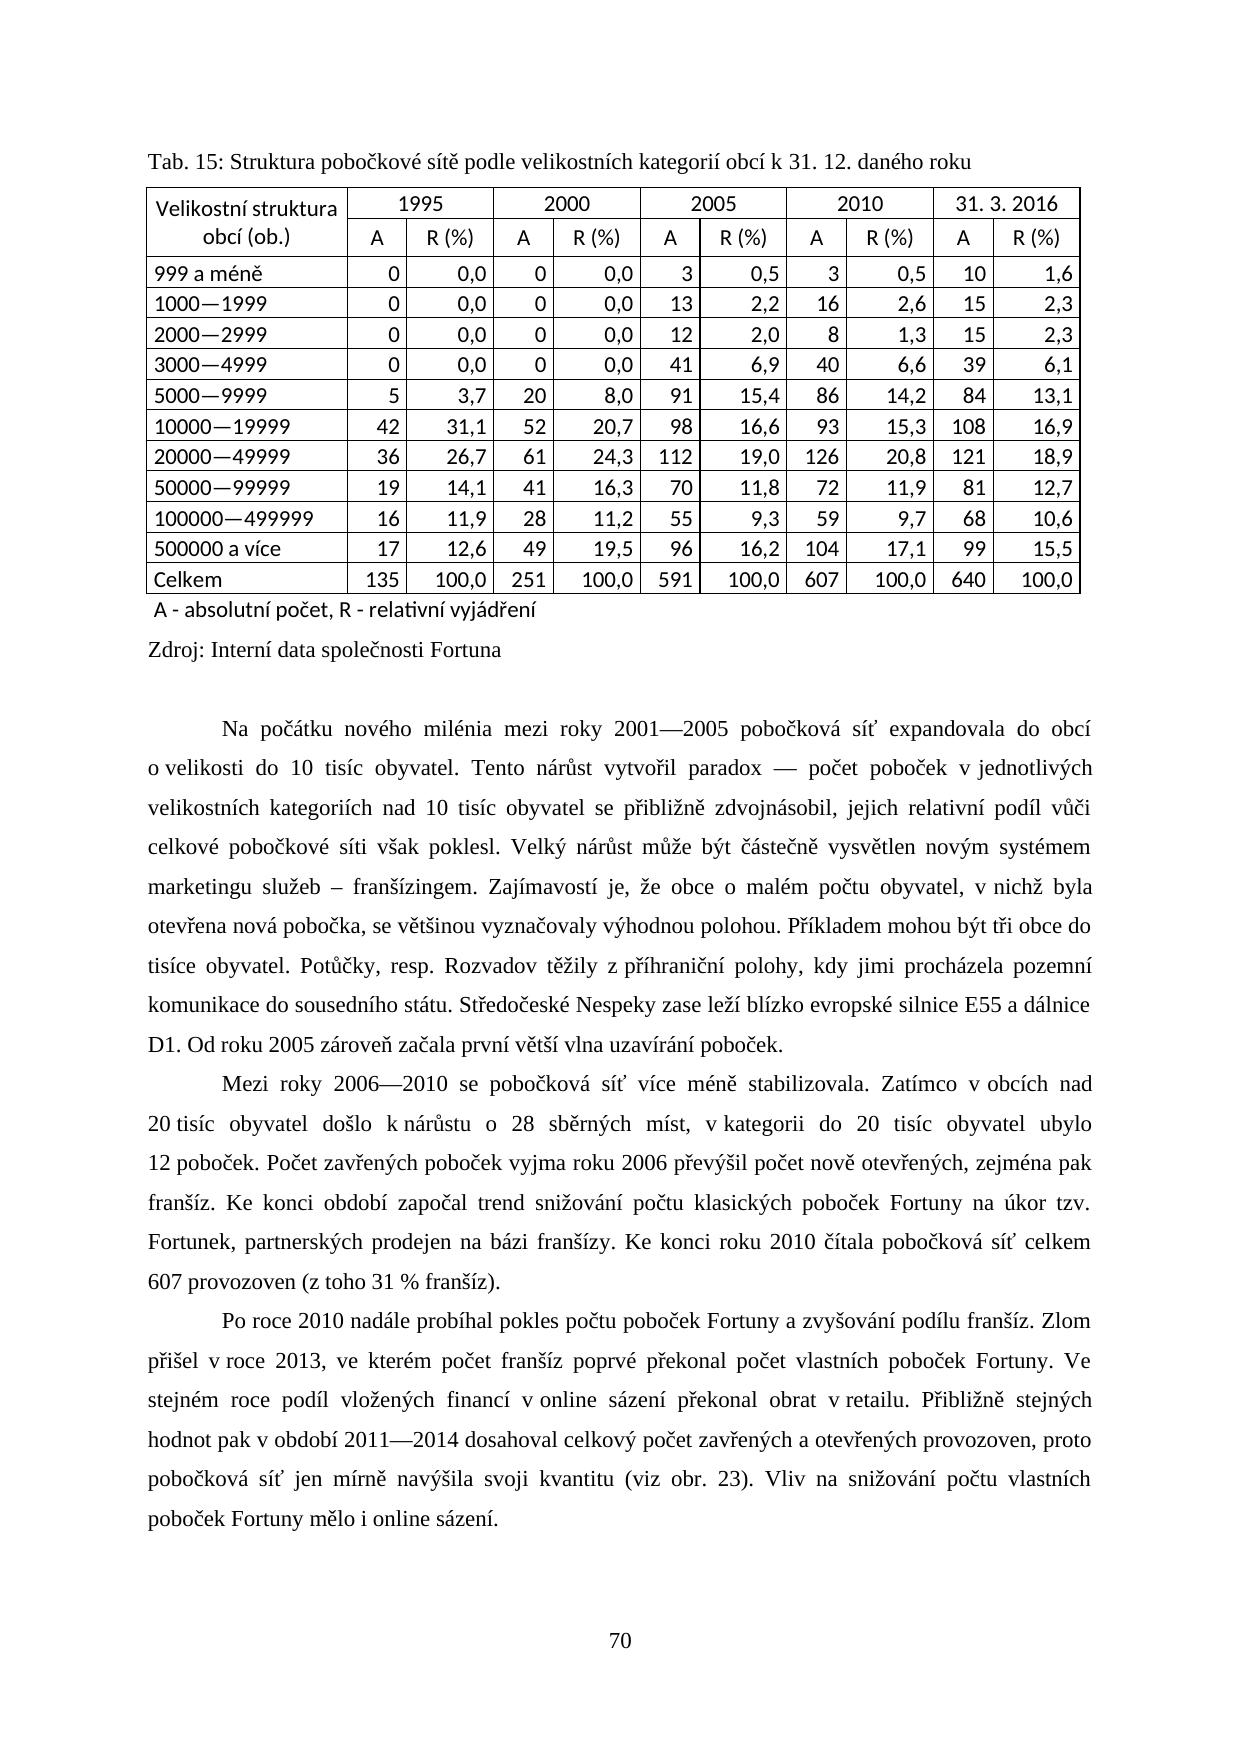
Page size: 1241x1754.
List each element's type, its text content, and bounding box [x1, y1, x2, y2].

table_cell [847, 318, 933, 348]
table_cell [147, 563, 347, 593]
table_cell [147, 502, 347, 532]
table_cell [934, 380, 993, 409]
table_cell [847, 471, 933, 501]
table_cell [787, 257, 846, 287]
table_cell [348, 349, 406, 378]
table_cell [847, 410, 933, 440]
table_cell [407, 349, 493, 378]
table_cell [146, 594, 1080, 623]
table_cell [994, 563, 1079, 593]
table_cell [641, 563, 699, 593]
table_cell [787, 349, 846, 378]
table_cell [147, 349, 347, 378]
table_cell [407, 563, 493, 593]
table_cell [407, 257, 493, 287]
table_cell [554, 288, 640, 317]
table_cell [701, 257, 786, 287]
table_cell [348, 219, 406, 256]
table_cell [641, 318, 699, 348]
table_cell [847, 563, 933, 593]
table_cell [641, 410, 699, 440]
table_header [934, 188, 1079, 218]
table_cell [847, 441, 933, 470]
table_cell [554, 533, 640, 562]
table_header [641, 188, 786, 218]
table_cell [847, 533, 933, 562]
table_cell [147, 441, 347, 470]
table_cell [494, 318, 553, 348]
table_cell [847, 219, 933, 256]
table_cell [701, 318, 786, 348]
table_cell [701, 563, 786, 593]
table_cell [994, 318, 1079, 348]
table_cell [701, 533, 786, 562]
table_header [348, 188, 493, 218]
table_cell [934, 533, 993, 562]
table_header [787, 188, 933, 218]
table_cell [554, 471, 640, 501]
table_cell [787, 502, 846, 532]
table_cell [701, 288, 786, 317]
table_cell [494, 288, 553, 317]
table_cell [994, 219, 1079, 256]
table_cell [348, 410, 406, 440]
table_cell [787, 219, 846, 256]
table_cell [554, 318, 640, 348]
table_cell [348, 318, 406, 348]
text Po roce 2010 nadále probíhal pokles počtu poboček Fortuny a zvyšování podílu franšíz. Zlom přišel v roce 2013, ve kterém počet franšíz poprvé překonal počet vlastních poboček Fortuny. Ve stejném roce podíl vložených financí v online sázení překonal obrat v retailu. Přibližně stejných hodnot pak v období 2011—2014 dosahoval celkový počet zavřených a otevřených provozoven, proto pobočková síť jen mírně navýšila svoji kvantitu (viz obr. 23). Vliv na snižování počtu vlastních poboček Fortuny mělo i online sázení. [148, 1307, 1092, 1531]
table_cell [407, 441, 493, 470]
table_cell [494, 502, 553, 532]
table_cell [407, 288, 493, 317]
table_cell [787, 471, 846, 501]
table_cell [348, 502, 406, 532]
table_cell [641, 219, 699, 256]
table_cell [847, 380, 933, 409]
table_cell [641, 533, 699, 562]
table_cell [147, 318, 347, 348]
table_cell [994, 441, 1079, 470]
text Tab. 15: Struktura pobočkové sítě podle velikostních kategorií obcí k 31. 12. daného roku [148, 148, 1092, 174]
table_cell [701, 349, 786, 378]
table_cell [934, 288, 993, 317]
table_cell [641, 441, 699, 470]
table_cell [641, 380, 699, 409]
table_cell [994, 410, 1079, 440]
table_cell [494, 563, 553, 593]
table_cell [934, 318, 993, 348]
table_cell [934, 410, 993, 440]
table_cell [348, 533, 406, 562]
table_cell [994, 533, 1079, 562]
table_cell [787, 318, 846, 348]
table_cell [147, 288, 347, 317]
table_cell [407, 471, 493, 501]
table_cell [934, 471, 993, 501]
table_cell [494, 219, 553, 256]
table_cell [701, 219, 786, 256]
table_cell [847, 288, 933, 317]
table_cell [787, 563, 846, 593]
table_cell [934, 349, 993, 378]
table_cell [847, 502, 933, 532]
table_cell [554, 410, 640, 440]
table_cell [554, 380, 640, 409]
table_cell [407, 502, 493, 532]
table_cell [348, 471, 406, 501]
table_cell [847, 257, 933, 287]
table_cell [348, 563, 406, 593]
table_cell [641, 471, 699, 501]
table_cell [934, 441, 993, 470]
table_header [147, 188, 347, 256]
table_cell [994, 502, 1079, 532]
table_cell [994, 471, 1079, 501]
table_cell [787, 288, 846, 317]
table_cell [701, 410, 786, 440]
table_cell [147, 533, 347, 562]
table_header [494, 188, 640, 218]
text Na počátku nového milénia mezi roky 2001—2005 pobočková síť expandovala do obcí o velikosti do 10 tisíc obyvatel. Tento nárůst vytvořil paradox — počet poboček v jednotlivých velikostních kategoriích nad 10 tisíc obyvatel se přibližně zdvojnásobil, jejich relativní podíl vůči celkové pobočkové síti však poklesl. Velký nárůst může být částečně vysvětlen novým systémem marketingu služeb – franšízingem. Zajímavostí je, že obce o malém počtu obyvatel, v nichž byla otevřena nová pobočka, se většinou vyznačovaly výhodnou polohou. Příkladem mohou být tři obce do tisíce obyvatel. Potůčky, resp. Rozvadov těžily z příhraniční polohy, kdy jimi procházela pozemní komunikace do sousedního státu. Středočeské Nespeky zase leží blízko evropské silnice E55 a dálnice D1. Od roku 2005 zároveň začala první větší vlna uzavírání poboček. [148, 715, 1092, 1057]
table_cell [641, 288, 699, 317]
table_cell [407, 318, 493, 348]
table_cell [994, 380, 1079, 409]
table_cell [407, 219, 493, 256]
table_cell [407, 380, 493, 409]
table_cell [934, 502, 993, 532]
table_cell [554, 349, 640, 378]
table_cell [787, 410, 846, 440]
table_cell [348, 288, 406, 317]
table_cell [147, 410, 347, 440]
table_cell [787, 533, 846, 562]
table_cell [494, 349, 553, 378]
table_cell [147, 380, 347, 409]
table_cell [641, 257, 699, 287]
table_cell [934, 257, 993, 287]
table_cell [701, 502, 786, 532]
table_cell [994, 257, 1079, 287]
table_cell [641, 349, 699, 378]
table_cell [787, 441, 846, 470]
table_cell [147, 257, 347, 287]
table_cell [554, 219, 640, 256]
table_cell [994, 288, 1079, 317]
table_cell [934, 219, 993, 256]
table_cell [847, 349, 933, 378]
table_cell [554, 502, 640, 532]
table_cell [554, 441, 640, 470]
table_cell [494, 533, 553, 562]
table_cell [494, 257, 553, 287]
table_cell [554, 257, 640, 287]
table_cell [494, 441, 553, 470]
text Mezi roky 2006—2010 se pobočková síť více méně stabilizovala. Zatímco v obcích nad 20 tisíc obyvatel došlo k nárůstu o 28 sběrných míst, v kategorii do 20 tisíc obyvatel ubylo 12 poboček. Počet zavřených poboček vyjma roku 2006 převýšil počet nově otevřených, zejména pak franšíz. Ke konci období započal trend snižování počtu klasických poboček Fortuny na úkor tzv. Fortunek, partnerských prodejen na bázi franšízy. Ke konci roku 2010 čítala pobočková síť celkem 607 provozoven (z toho 31 % franšíz). [148, 1070, 1092, 1294]
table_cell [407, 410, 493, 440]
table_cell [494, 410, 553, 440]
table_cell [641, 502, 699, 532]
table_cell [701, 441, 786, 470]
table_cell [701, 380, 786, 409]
text Zdroj: Interní data společnosti Fortuna [148, 636, 1092, 662]
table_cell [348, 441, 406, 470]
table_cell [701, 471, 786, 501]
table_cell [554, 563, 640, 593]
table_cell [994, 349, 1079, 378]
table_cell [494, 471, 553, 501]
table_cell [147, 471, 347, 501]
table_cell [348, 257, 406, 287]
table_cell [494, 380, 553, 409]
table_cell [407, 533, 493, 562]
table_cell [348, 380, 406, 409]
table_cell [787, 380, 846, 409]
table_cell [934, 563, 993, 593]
